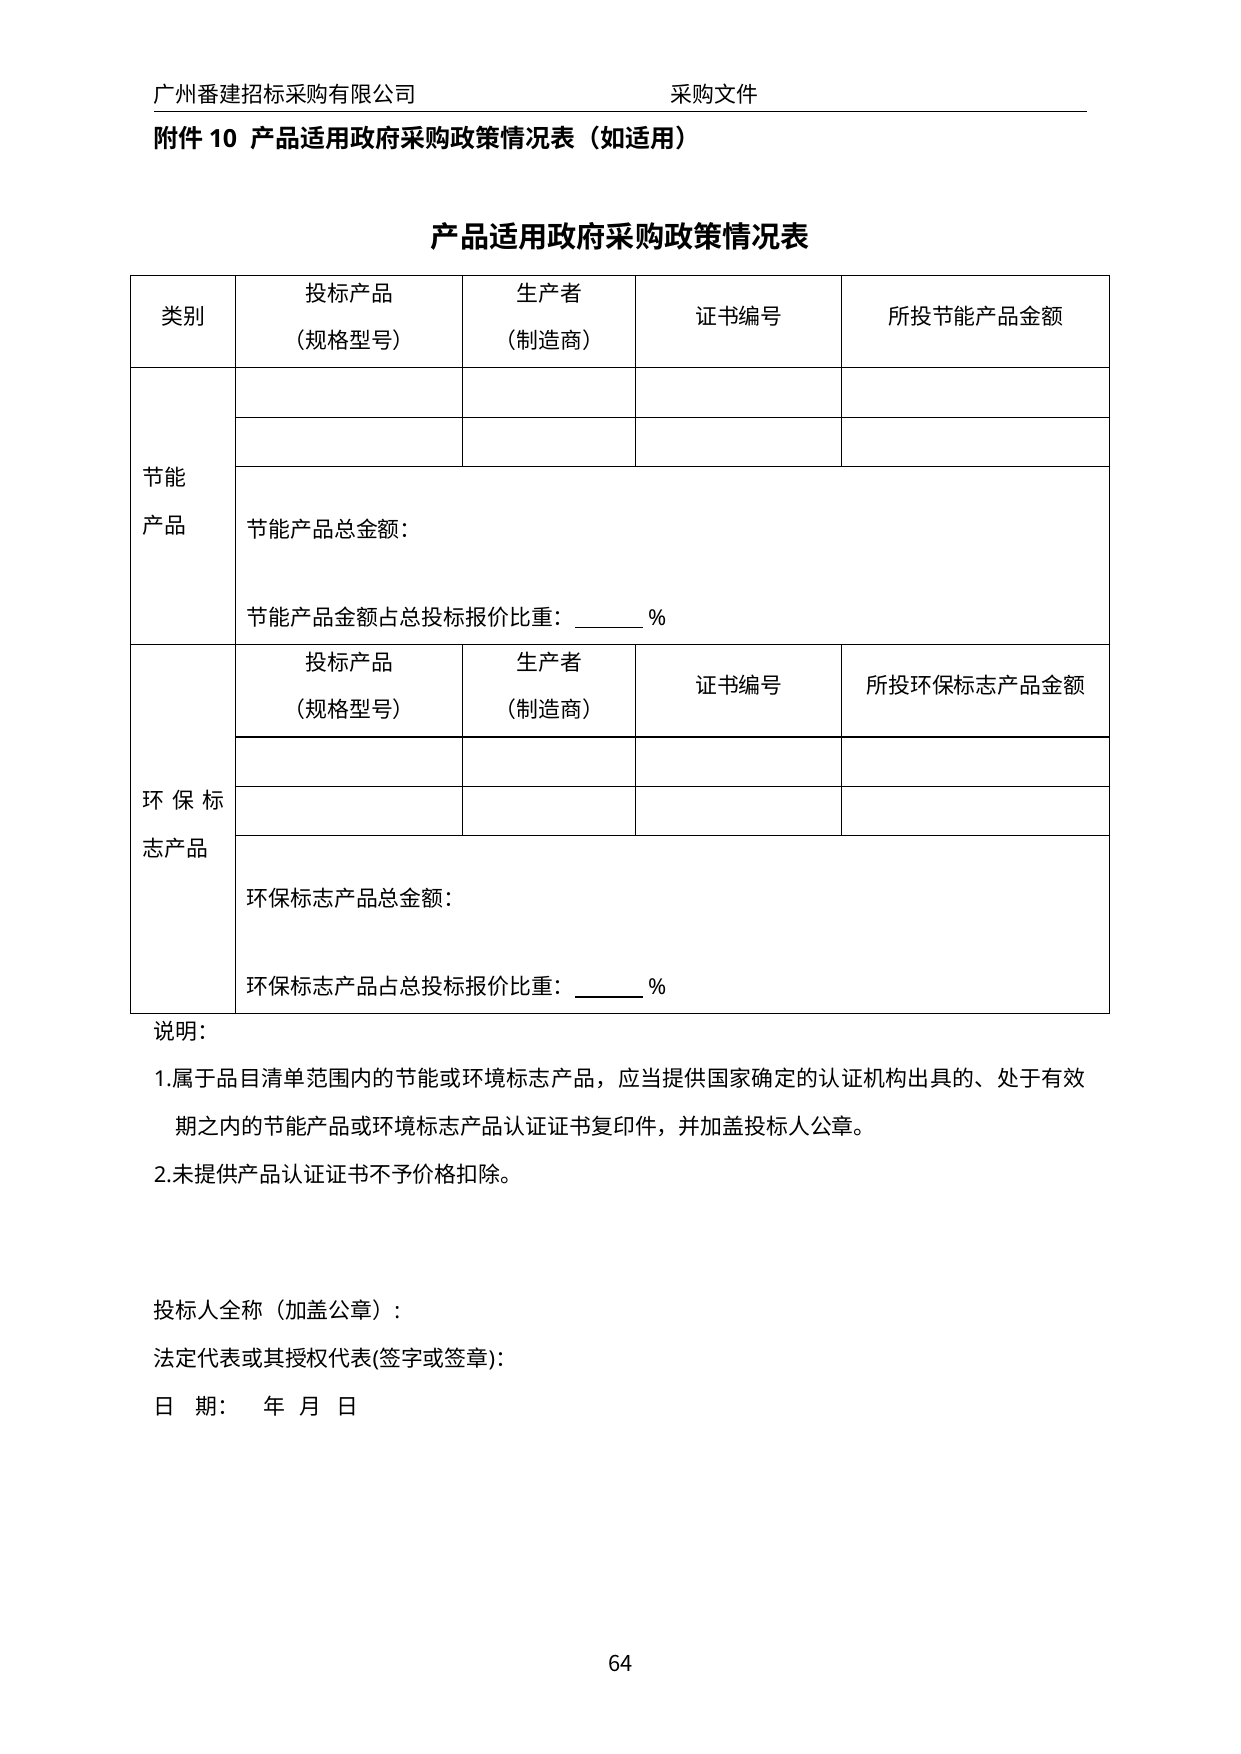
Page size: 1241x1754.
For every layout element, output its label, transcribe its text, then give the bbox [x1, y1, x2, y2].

list 属于品目清单范围内的节能或环境标志产品，应当提供国家确定的认证机构出具的、处于有效期之内的节能产品或环境标志产品认证证书复印件，并加盖投标人公章。 [153, 1061, 1087, 1141]
table_header 生产者 （制造商） [463, 276, 635, 367]
table_cell [236, 787, 462, 835]
table_cell [236, 738, 462, 786]
table_cell 环保标志产品总金额： 环保标志产品占总投标报价比重： % [236, 836, 1109, 1013]
table_cell [463, 368, 635, 417]
table_header 类别 [131, 276, 235, 367]
subtitle 产品适用政府采购政策情况表 [153, 213, 1087, 256]
table_header 所投节能产品金额 [842, 276, 1109, 367]
table_cell [236, 418, 462, 466]
table_cell 节能产品总金额： 节能产品金额占总投标报价比重： % [236, 467, 1109, 644]
table_cell [842, 787, 1109, 835]
table_cell [842, 418, 1109, 466]
table_cell [636, 787, 841, 835]
table_header 证书编号 [636, 276, 841, 367]
table_cell [636, 368, 841, 417]
table_cell 证书编号 [636, 645, 841, 736]
table_cell 投标产品 （规格型号） [236, 645, 462, 736]
text 2.未提供产品认证证书不予价格扣除。 [153, 1157, 1087, 1188]
table_cell [463, 787, 635, 835]
table_cell [842, 368, 1109, 417]
table_cell 所投环保标志产品金额 [842, 645, 1109, 736]
table_cell [463, 738, 635, 786]
text 投标人全称（加盖公章）: [153, 1293, 1087, 1325]
table_cell 生产者 （制造商） [463, 645, 635, 736]
text 附件10 产品适用政府采购政策情况表（如适用） [153, 118, 1087, 154]
text 说明： [153, 1014, 1087, 1046]
text 法定代表或其授权代表(签字或签章)： [153, 1341, 1087, 1373]
table_cell [636, 738, 841, 786]
table_cell [636, 418, 841, 466]
table_cell [463, 418, 635, 466]
table_cell 环保标志产品 [131, 645, 235, 1013]
table_header 投标产品 （规格型号） [236, 276, 462, 367]
text 日 期： 年 月 日 [153, 1389, 1087, 1420]
table_cell [236, 368, 462, 417]
table_cell 节能 产品 [131, 368, 235, 644]
table_cell [842, 738, 1109, 786]
